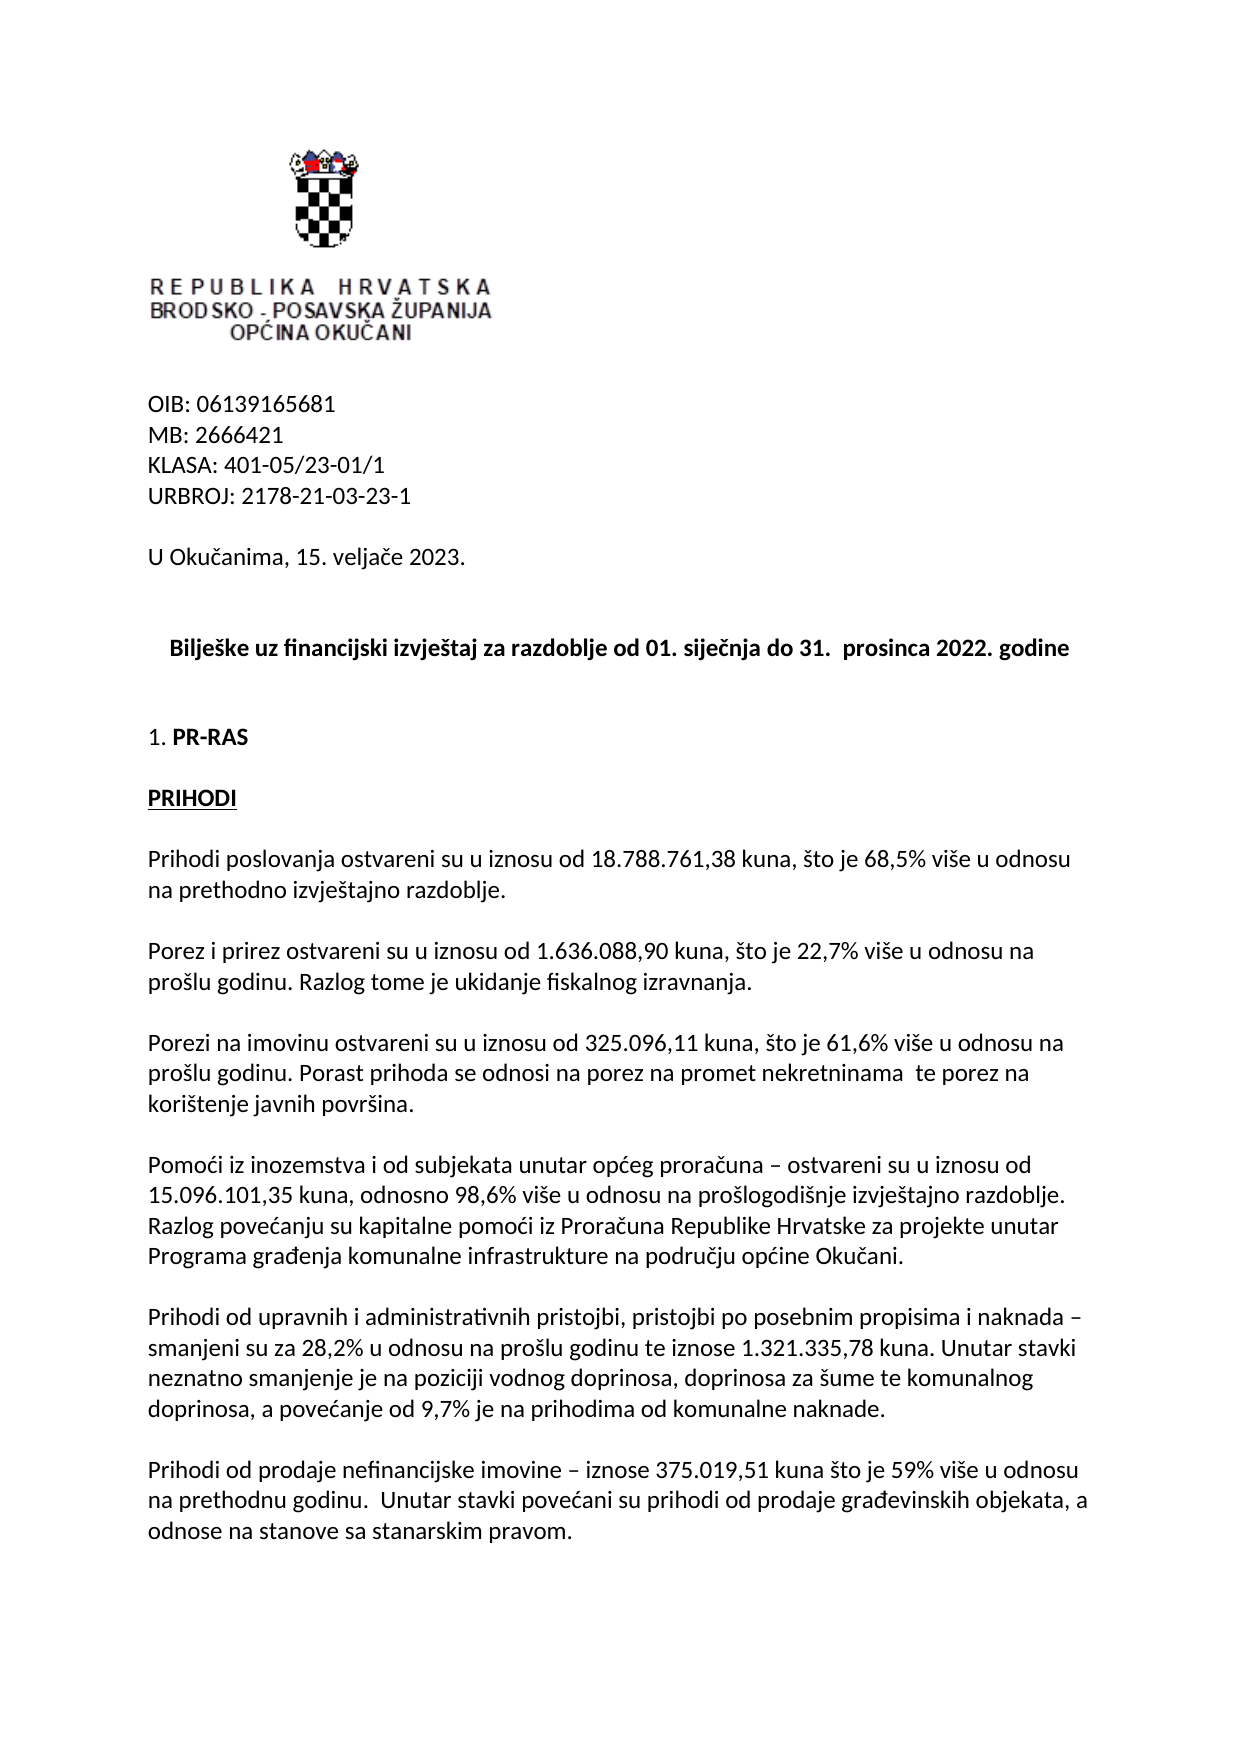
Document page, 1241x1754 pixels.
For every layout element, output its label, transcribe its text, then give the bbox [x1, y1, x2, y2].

text Prihodi od upravnih i administrativnih pristojbi, pristojbi po posebnim propisima i naknada – smanjeni su za 28,2% u odnosu na prošlu godinu te iznose 1.321.335,78 kuna. Unutar stavki neznatno smanjenje je na poziciji vodnog doprinosa, doprinosa za šume te komunalnog doprinosa, a povećanje od 9,7% je na prihodima od komunalne naknade. [148, 1301, 1093, 1423]
text Porez i prirez ostvareni su u iznosu od 1.636.088,90 kuna, što je 22,7% više u odnosu na prošlu godinu. Razlog tome je ukidanje fiskalnog izravnanja. [148, 935, 1093, 996]
text U Okučanima, 15. veljače 2023. [148, 541, 1093, 571]
text URBROJ: 2178-21-03-23-1 [148, 480, 1093, 510]
text 1. PR-RAS [148, 721, 1093, 752]
text PRIHODI [148, 782, 1093, 813]
picture [147, 147, 497, 342]
text KLASA: 401-05/23-01/1 [148, 449, 1093, 480]
text Pomoći iz inozemstva i od subjekata unutar općeg proračuna – ostvareni su u iznosu od 15.096.101,35 kuna, odnosno 98,6% više u odnosu na prošlogodišnje izvještajno razdoblje. Razlog povećanju su kapitalne pomoći iz Proračuna Republike Hrvatske za projekte unutar Programa građenja komunalne infrastrukture na području općine Okučani. [148, 1149, 1093, 1271]
text Porezi na imovinu ostvareni su u iznosu od 325.096,11 kuna, što je 61,6% više u odnosu na prošlu godinu. Porast prihoda se odnosi na porez na promet nekretninama te porez na korištenje javnih površina. [148, 1027, 1093, 1118]
text Prihodi od prodaje nefinancijske imovine – iznose 375.019,51 kuna što je 59% više u odnosu na prethodnu godinu. Unutar stavki povećani su prihodi od prodaje građevinskih objekata, a odnose na stanove sa stanarskim pravom. [148, 1454, 1093, 1546]
text Prihodi poslovanja ostvareni su u iznosu od 18.788.761,38 kuna, što je 68,5% više u odnosu na prethodno izvještajno razdoblje. [148, 843, 1093, 904]
text MB: 2666421 [148, 419, 1093, 449]
text Bilješke uz financijski izvještaj za razdoblje od 01. siječnja do 31. prosinca 2022. godine [148, 632, 1093, 663]
text OIB: 06139165681 [148, 388, 1093, 419]
